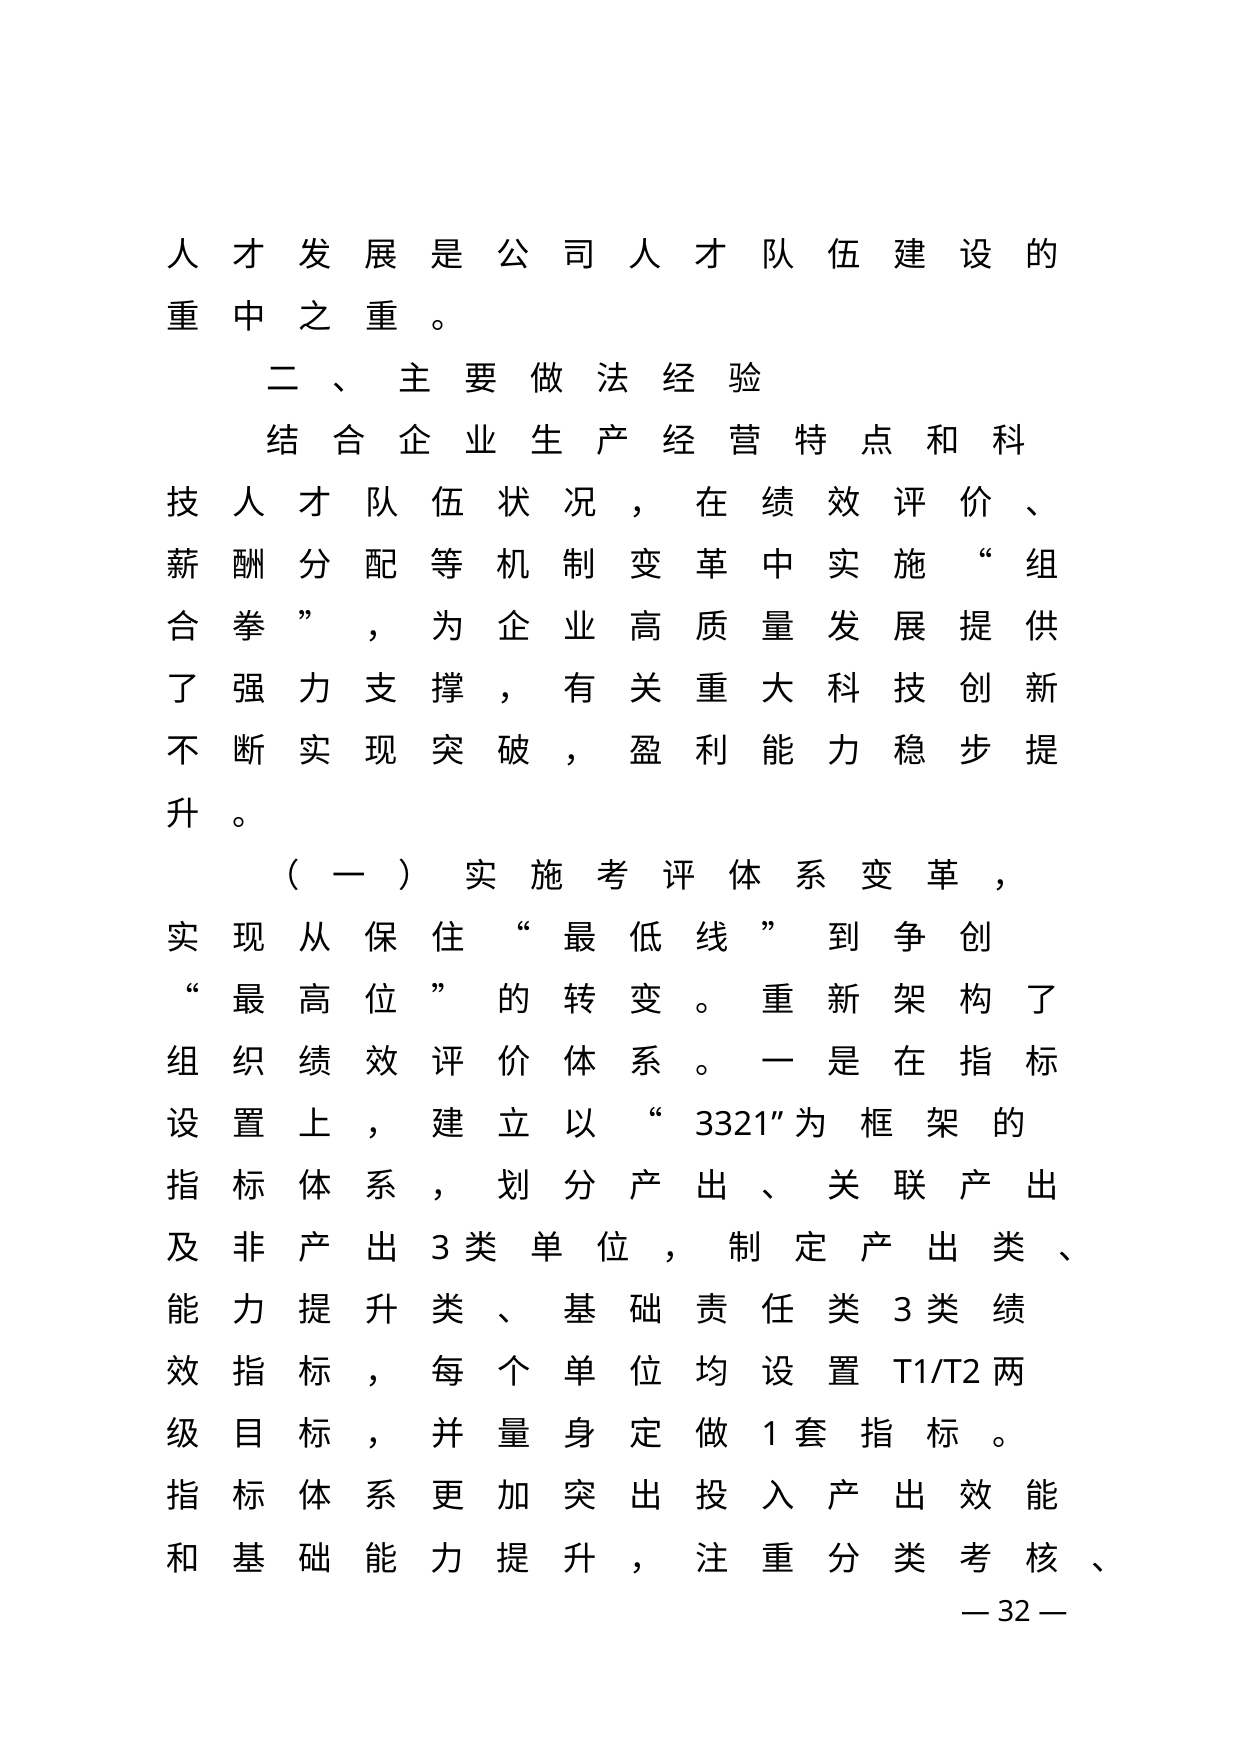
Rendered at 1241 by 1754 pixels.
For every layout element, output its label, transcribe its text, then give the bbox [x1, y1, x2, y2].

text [167, 841, 1091, 1586]
text 结合企业生产经营特点和科技人才队伍状况，在绩效评价、薪酬分配等机制变革中实施“组合拳”，为企业高质量发展提供了强力支撑，有关重大科技创新不断实现突破，盈利能力稳步提升。 [167, 407, 1091, 841]
text 二、主要做法经验 [167, 345, 1091, 407]
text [167, 221, 1091, 345]
